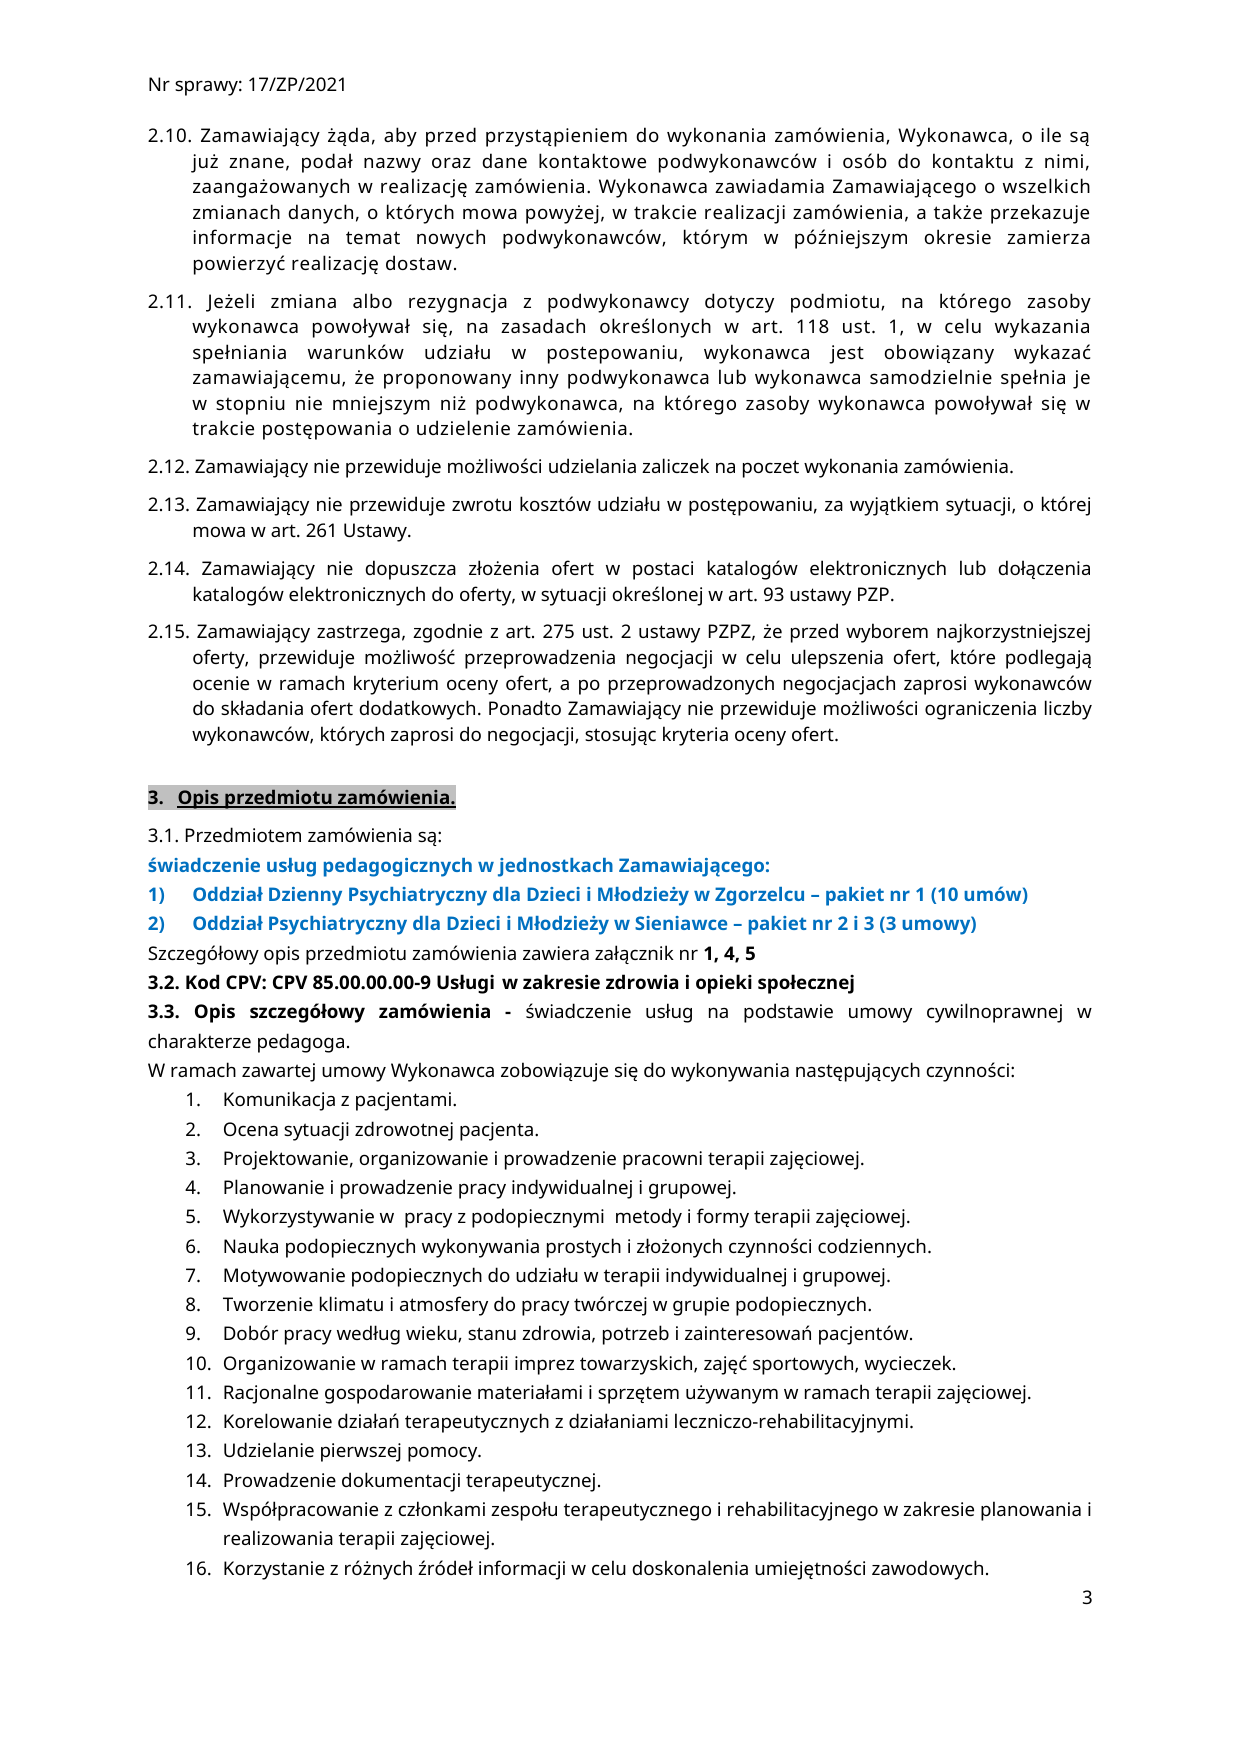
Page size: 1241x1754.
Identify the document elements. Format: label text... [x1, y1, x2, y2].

text 2.11. Jeżeli zmiana albo rezygnacja z podwykonawcy dotyczy podmiotu, na którego zasoby wykonawca powoływał się, na zasadach określonych w art. 118 ust. 1, w celu wykazania spełniania warunków udziału w postepowaniu, wykonawca jest obowiązany wykazać zamawiającemu, że proponowany inny podwykonawca lub wykonawca samodzielnie spełnia je w stopniu nie mniejszym niż podwykonawca, na którego zasoby wykonawca powoływał się w trakcie postępowania o udzielenie zamówienia. [148, 288, 1093, 441]
list Planowanie i prowadzenie pracy indywidualnej i grupowej. [185, 1174, 1093, 1200]
text 2.13. Zamawiający nie przewiduje zwrotu kosztów udziału w postępowaniu, za wyjątkiem sytuacji, o której mowa w art. 261 Ustawy. [148, 492, 1093, 543]
list Racjonalne gospodarowanie materiałami i sprzętem używanym w ramach terapii zajęciowej. [185, 1379, 1093, 1405]
list Oddział Dzienny Psychiatryczny dla Dzieci i Młodzieży w Zgorzelcu – pakiet nr 1 (10 umów) [148, 881, 1093, 907]
list Projektowanie, organizowanie i prowadzenie pracowni terapii zajęciowej. [185, 1145, 1093, 1171]
list Korelowanie działań terapeutycznych z działaniami leczniczo-rehabilitacyjnymi. [185, 1408, 1093, 1434]
text 2.15. Zamawiający zastrzega, zgodnie z art. 275 ust. 2 ustawy PZPZ, że przed wyborem najkorzystniejszej oferty, przewiduje możliwość przeprowadzenia negocjacji w celu ulepszenia ofert, które podlegają ocenie w ramach kryterium oceny ofert, a po przeprowadzonych negocjacjach zaprosi wykonawców do składania ofert dodatkowych. Ponadto Zamawiający nie przewiduje możliwości ograniczenia liczby wykonawców, których zaprosi do negocjacji, stosując kryteria oceny ofert. [148, 619, 1093, 746]
text Szczegółowy opis przedmiotu zamówienia zawiera załącznik nr 1, 4, 5 [148, 940, 1093, 965]
list Współpracowanie z członkami zespołu terapeutycznego i rehabilitacyjnego w zakresie planowania i realizowania terapii zajęciowej. [185, 1496, 1093, 1551]
list Prowadzenie dokumentacji terapeutycznej. [185, 1467, 1093, 1493]
text W ramach zawartej umowy Wykonawca zobowiązuje się do wykonywania następujących czynności: [148, 1057, 1093, 1083]
text 2.14. Zamawiający nie dopuszcza złożenia ofert w postaci katalogów elektronicznych lub dołączenia katalogów elektronicznych do oferty, w sytuacji określonej w art. 93 ustawy PZP. [148, 555, 1093, 606]
list Organizowanie w ramach terapii imprez towarzyskich, zajęć sportowych, wycieczek. [185, 1350, 1093, 1376]
list Oddział Psychiatryczny dla Dzieci i Młodzieży w Sieniawce – pakiet nr 2 i 3 (3 umowy) [148, 911, 1093, 936]
list Dobór pracy według wieku, stanu zdrowia, potrzeb i zainteresowań pacjentów. [185, 1321, 1093, 1346]
list Opis przedmiotu zamówienia. [148, 784, 1093, 810]
list Udzielanie pierwszej pomocy. [185, 1438, 1093, 1463]
text 3.2. Kod CPV: CPV 85.00.00.00-9 Usługi w zakresie zdrowia i opieki społecznej [148, 969, 1093, 994]
list Ocena sytuacji zdrowotnej pacjenta. [185, 1116, 1093, 1141]
list Tworzenie klimatu i atmosfery do pracy twórczej w grupie podopiecznych. [185, 1291, 1093, 1317]
text 2.12. Zamawiający nie przewiduje możliwości udzielania zaliczek na poczet wykonania zamówienia. [148, 454, 1093, 479]
text 3.1. Przedmiotem zamówienia są: [148, 823, 1093, 848]
list Wykorzystywanie w pracy z podopiecznymi metody i formy terapii zajęciowej. [185, 1204, 1093, 1229]
text 2.10. Zamawiający żąda, aby przed przystąpieniem do wykonania zamówienia, Wykonawca, o ile są już znane, podał nazwy oraz dane kontaktowe podwykonawców i osób do kontaktu z nimi, zaangażowanych w realizację zamówienia. Wykonawca zawiadamia Zamawiającego o wszelkich zmianach danych, o których mowa powyżej, w trakcie realizacji zamówienia, a także przekazuje informacje na temat nowych podwykonawców, którym w późniejszym okresie zamierza powierzyć realizację dostaw. [148, 122, 1093, 276]
text świadczenie usług pedagogicznych w jednostkach Zamawiającego: [148, 852, 1093, 877]
list Komunikacja z pacjentami. [185, 1087, 1093, 1112]
list Motywowanie podopiecznych do udziału w terapii indywidualnej i grupowej. [185, 1262, 1093, 1288]
list Nauka podopiecznych wykonywania prostych i złożonych czynności codziennych. [185, 1233, 1093, 1258]
text 3.3. Opis szczegółowy zamówienia - świadczenie usług na podstawie umowy cywilnoprawnej w charakterze pedagoga. [148, 999, 1093, 1053]
list Korzystanie z różnych źródeł informacji w celu doskonalenia umiejętności zawodowych. [185, 1555, 1093, 1580]
